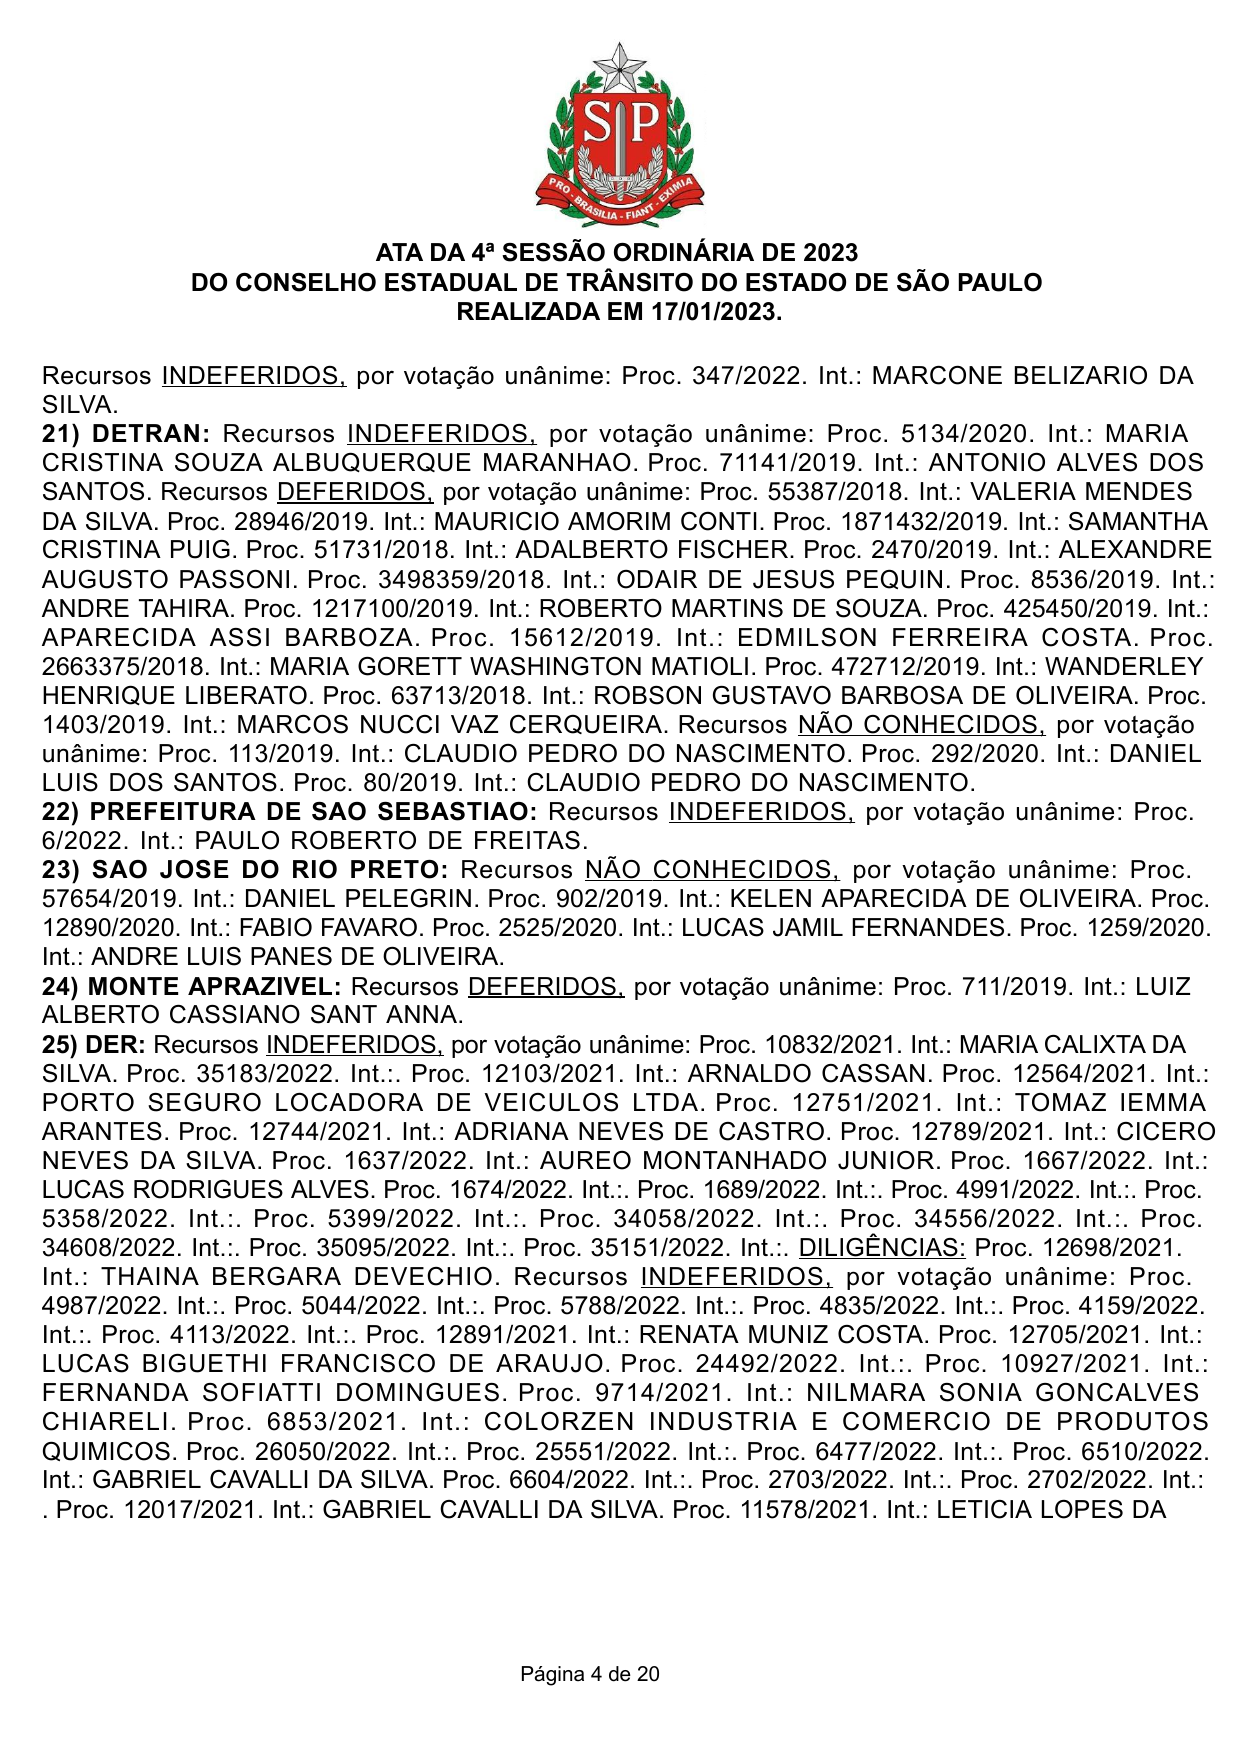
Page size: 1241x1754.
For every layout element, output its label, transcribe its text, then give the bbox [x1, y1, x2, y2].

text 25) DER: Recursos INDEFERIDOS, por votação unânime: Proc. 10832/2021. Int.: MARIA CALIXTA DA SILVA. Proc. 35183/2022. Int.:. Proc. 12103/2021. Int.: ARNALDO CASSAN. Proc. 12564/2021. Int.: PORTO SEGURO LOCADORA DE VEICULOS LTDA. Proc. 12751/2021. Int.: TOMAZ IEMMA ARANTES. Proc. 12744/2021. Int.: ADRIANA NEVES DE CASTRO. Proc. 12789/2021. Int.: CICERO NEVES DA SILVA. Proc. 1637/2022. Int.: AUREO MONTANHADO JUNIOR. Proc. 1667/2022. Int.: LUCAS RODRIGUES ALVES. Proc. 1674/2022. Int.:. Proc. 1689/2022. Int.:. Proc. 4991/2022. Int.:. Proc. 5358/2022. Int.:. Proc. 5399/2022. Int.:. Proc. 34058/2022. Int.:. Proc. 34556/2022. Int.:. Proc. 34608/2022. Int.:. Proc. 35095/2022. Int.:. Proc. 35151/2022. Int.:. DILIGÊNCIAS: Proc. 12698/2021. Int.: THAINA BERGARA DEVECHIO. Recursos INDEFERIDOS, por votação unânime: Proc. 4987/2022. Int.:. Proc. 5044/2022. Int.:. Proc. 5788/2022. Int.:. Proc. 4835/2022. Int.:. Proc. 4159/2022. Int.:. Proc. 4113/2022. Int.:. Proc. 12891/2021. Int.: RENATA MUNIZ COSTA. Proc. 12705/2021. Int.: LUCAS BIGUETHI FRANCISCO DE ARAUJO. Proc. 24492/2022. Int.:. Proc. 10927/2021. Int.: FERNANDA SOFIATTI DOMINGUES. Proc. 9714/2021. Int.: NILMARA SONIA GONCALVES CHIARELI. Proc. 6853/2021. Int.: COLORZEN INDUSTRIA E COMERCIO DE PRODUTOS QUIMICOS. Proc. 26050/2022. Int.:. Proc. 25551/2022. Int.:. Proc. 6477/2022. Int.:. Proc. 6510/2022. Int.: GABRIEL CAVALLI DA SILVA. Proc. 6604/2022. Int.:. Proc. 2703/2022. Int.:. Proc. 2702/2022. Int.: . Proc. 12017/2021. Int.: GABRIEL CAVALLI DA SILVA. Proc. 11578/2021. Int.: LETICIA LOPES DA [42, 1030, 1230, 1524]
text 24) MONTE APRAZIVEL: Recursos DEFERIDOS, por votação unânime: Proc. 711/2019. Int.: LUIZ ALBERTO CASSIANO SANT ANNA. [42, 972, 1203, 1030]
picture [533, 39, 707, 230]
text 22) PREFEITURA DE SAO SEBASTIAO: Recursos INDEFERIDOS, por votação unânime: Proc. 6/2022. Int.: PAULO ROBERTO DE FREITAS. [42, 797, 1206, 855]
text 23) SAO JOSE DO RIO PRETO: Recursos NÃO CONHECIDOS, por votação unânime: Proc. 57654/2019. Int.: DANIEL PELEGRIN. Proc. 902/2019. Int.: KELEN APARECIDA DE OLIVEIRA. Proc. 12890/2020. Int.: FABIO FAVARO. Proc. 2525/2020. Int.: LUCAS JAMIL FERNANDES. Proc. 1259/2020. Int.: ANDRE LUIS PANES DE OLIVEIRA. [42, 855, 1230, 972]
text 21) DETRAN: Recursos INDEFERIDOS, por votação unânime: Proc. 5134/2020. Int.: MARIA CRISTINA SOUZA ALBUQUERQUE MARANHAO. Proc. 71141/2019. Int.: ANTONIO ALVES DOS SANTOS. Recursos DEFERIDOS, por votação unânime: Proc. 55387/2018. Int.: VALERIA MENDES DA SILVA. Proc. 28946/2019. Int.: MAURICIO AMORIM CONTI. Proc. 1871432/2019. Int.: SAMANTHA CRISTINA PUIG. Proc. 51731/2018. Int.: ADALBERTO FISCHER. Proc. 2470/2019. Int.: ALEXANDRE AUGUSTO PASSONI. Proc. 3498359/2018. Int.: ODAIR DE JESUS PEQUIN. Proc. 8536/2019. Int.: ANDRE TAHIRA. Proc. 1217100/2019. Int.: ROBERTO MARTINS DE SOUZA. Proc. 425450/2019. Int.: APARECIDA ASSI BARBOZA. Proc. 15612/2019. Int.: EDMILSON FERREIRA COSTA. Proc. 2663375/2018. Int.: MARIA GORETT WASHINGTON MATIOLI. Proc. 472712/2019. Int.: WANDERLEY HENRIQUE LIBERATO. Proc. 63713/2018. Int.: ROBSON GUSTAVO BARBOSA DE OLIVEIRA. Proc. 1403/2019. Int.: MARCOS NUCCI VAZ CERQUEIRA. Recursos NÃO CONHECIDOS, por votação unânime: Proc. 113/2019. Int.: CLAUDIO PEDRO DO NASCIMENTO. Proc. 292/2020. Int.: DANIEL LUIS DOS SANTOS. Proc. 80/2019. Int.: CLAUDIO PEDRO DO NASCIMENTO. [42, 419, 1230, 797]
text ATA DA 4ª SESSÃO ORDINÁRIA DE 2023 DO CONSELHO ESTADUAL DE TRÂNSITO DO ESTADO DE SÃO PAULO REALIZADA EM 17/01/2023. [191, 239, 1230, 326]
text Recursos INDEFERIDOS, por votação unânime: Proc. 347/2022. Int.: MARCONE BELIZARIO DA SILVA. [42, 361, 1230, 419]
text Página 4 de 20 [520, 1662, 1230, 1686]
